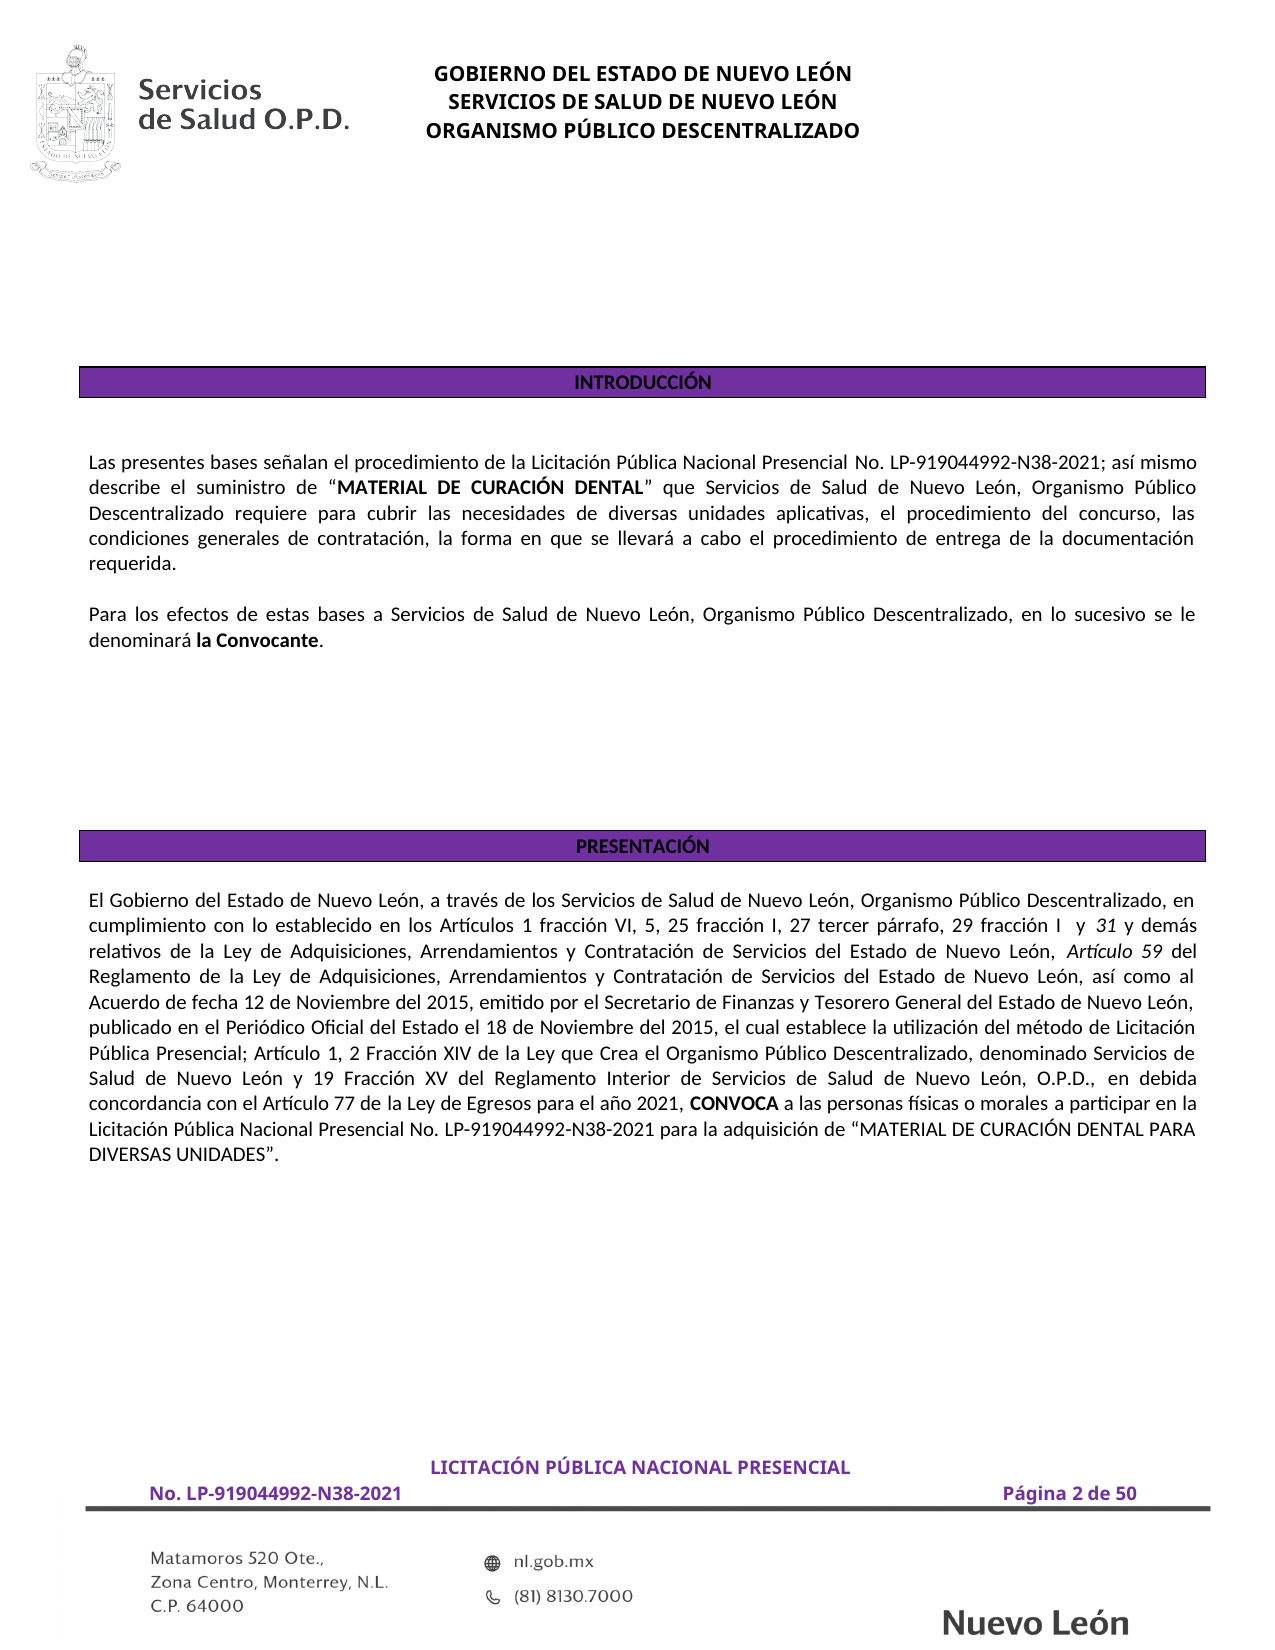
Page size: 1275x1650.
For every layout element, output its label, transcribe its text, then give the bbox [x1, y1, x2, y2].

picture [59, 1493, 1235, 1650]
text INTRODUCCIÓN [80, 368, 1205, 397]
text El Gobierno del Estado de Nuevo León, a través de los Servicios de Salud de Nuevo León, Organismo Público Descentralizado, en cumplimiento con lo establecido en los Artículos 1 fracción VI, 5, 25 fracción I, 27 tercer párrafo, 29 fracción I y 31 y demás relativos de la Ley de Adquisiciones, Arrendamientos y Contratación de Servicios del Estado de Nuevo León, Artículo 59 del Reglamento de la Ley de Adquisiciones, Arrendamientos y Contratación de Servicios del Estado de Nuevo León, así como al Acuerdo de fecha 12 de Noviembre del 2015, emitido por el Secretario de Finanzas y Tesorero General del Estado de Nuevo León, publicado en el Periódico Oficial del Estado el 18 de Noviembre del 2015, el cual establece la utilización del método de Licitación Pública Presencial; Artículo 1, 2 Fracción XIV de la Ley que Crea el Organismo Público Descentralizado, denominado Servicios de Salud de Nuevo León y 19 Fracción XV del Reglamento Interior de Servicios de Salud de Nuevo León, O.P.D., en debida concordancia con el Artículo 77 de la Ley de Egresos para el año 2021, CONVOCA a las personas físicas o morales a participar en la Licitación Pública Nacional Presencial No. LP-919044992-N38-2021 para la adquisición de “MATERIAL DE CURACIÓN DENTAL PARA DIVERSAS UNIDADES”. [89, 887, 1197, 1167]
text PRESENTACIÓN [80, 831, 1205, 861]
text Para los efectos de estas bases a Servicios de Salud de Nuevo León, Organismo Público Descentralizado, en lo sucesivo se le denominará la Convocante. [89, 601, 1197, 652]
picture [22, 1, 363, 265]
text Las presentes bases señalan el procedimiento de la Licitación Pública Nacional Presencial No. LP-919044992-N38-2021; así mismo describe el suministro de “MATERIAL DE CURACIÓN DENTAL” que Servicios de Salud de Nuevo León, Organismo Público Descentralizado requiere para cubrir las necesidades de diversas unidades aplicativas, el procedimiento del concurso, las condiciones generales de contratación, la forma en que se llevará a cabo el procedimiento de entrega de la documentación requerida. [89, 449, 1197, 576]
